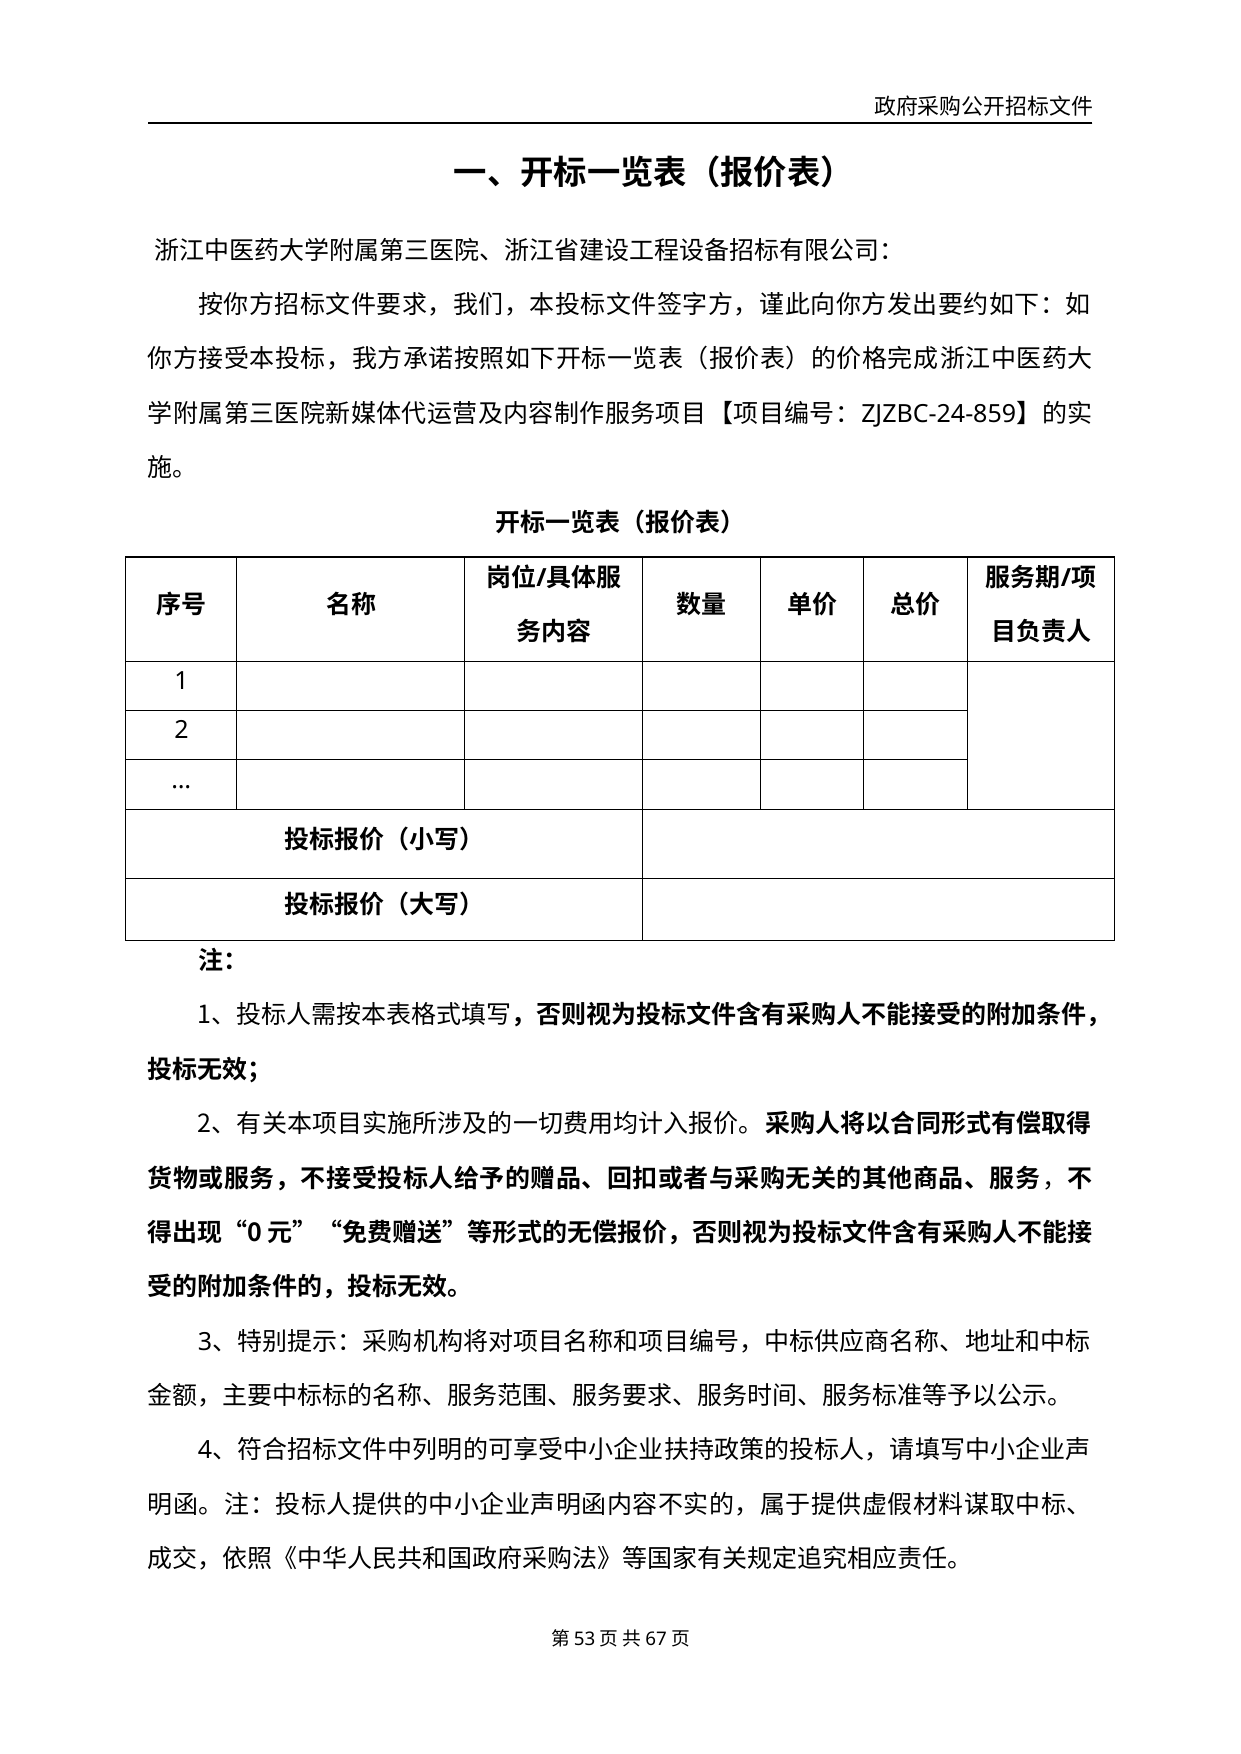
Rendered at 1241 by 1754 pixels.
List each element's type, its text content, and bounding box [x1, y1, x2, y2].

table_header 岗位/具体服务内容 [465, 558, 642, 661]
table_cell [864, 711, 967, 759]
table_cell [864, 760, 967, 809]
text 1、投标人需按本表格式填写，否则视为投标文件含有采购人不能接受的附加条件，投标无效； [148, 995, 1092, 1086]
text 按你方招标文件要求，我们，本投标文件签字方，谨此向你方发出要约如下：如你方接受本投标，我方承诺按照如下开标一览表（报价表）的价格完成浙江中医药大学附属第三医院新媒体代运营及内容制作服务项目【项目编号：ZJZBC-24-859】的实施。 [148, 284, 1092, 484]
table_cell [761, 760, 863, 809]
table_header 总价 [864, 558, 967, 661]
table_cell [643, 711, 760, 759]
table_cell [465, 662, 642, 710]
table_cell [465, 760, 642, 809]
table_header 数量 [643, 558, 760, 661]
table_cell [237, 760, 464, 809]
table_cell 投标报价（小写） [126, 810, 642, 877]
table_cell [643, 662, 760, 710]
table_cell [643, 879, 1114, 939]
table_cell [761, 711, 863, 759]
text 2、有关本项目实施所涉及的一切费用均计入报价。采购人将以合同形式有偿取得货物或服务，不接受投标人给予的赠品、回扣或者与采购无关的其他商品、服务，不得出现“0元”“免费赠送”等形式的无偿报价，否则视为投标文件含有采购人不能接受的附加条件的，投标无效。 [148, 1104, 1092, 1303]
table_cell [643, 810, 1114, 877]
table_cell [968, 662, 1114, 809]
table_cell [237, 662, 464, 710]
table_header 名称 [237, 558, 464, 661]
text 4、符合招标文件中列明的可享受中小企业扶持政策的投标人，请填写中小企业声明函。注：投标人提供的中小企业声明函内容不实的，属于提供虚假材料谋取中标、成交，依照《中华人民共和国政府采购法》等国家有关规定追究相应责任。 [148, 1430, 1092, 1575]
text 3、特别提示：采购机构将对项目名称和项目编号，中标供应商名称、地址和中标金额，主要中标标的名称、服务范围、服务要求、服务时间、服务标准等予以公示。 [148, 1321, 1092, 1412]
table_cell … [126, 760, 236, 809]
table_header 服务期/项目负责人 [968, 558, 1114, 661]
table_cell 2 [126, 711, 236, 759]
table_cell [761, 662, 863, 710]
text 一、开标一览表（报价表） [148, 145, 1092, 194]
table_cell [237, 711, 464, 759]
table_header 序号 [126, 558, 236, 661]
text 开标一览表（报价表） [148, 502, 1092, 538]
table_cell 1 [126, 662, 236, 710]
table_cell [864, 662, 967, 710]
text 注： [148, 941, 1092, 977]
table_cell [465, 711, 642, 759]
table_cell [643, 760, 760, 809]
table_header 单价 [761, 558, 863, 661]
table_cell 投标报价（大写） [126, 879, 642, 939]
text 浙江中医药大学附属第三医院、浙江省建设工程设备招标有限公司： [148, 230, 1092, 266]
